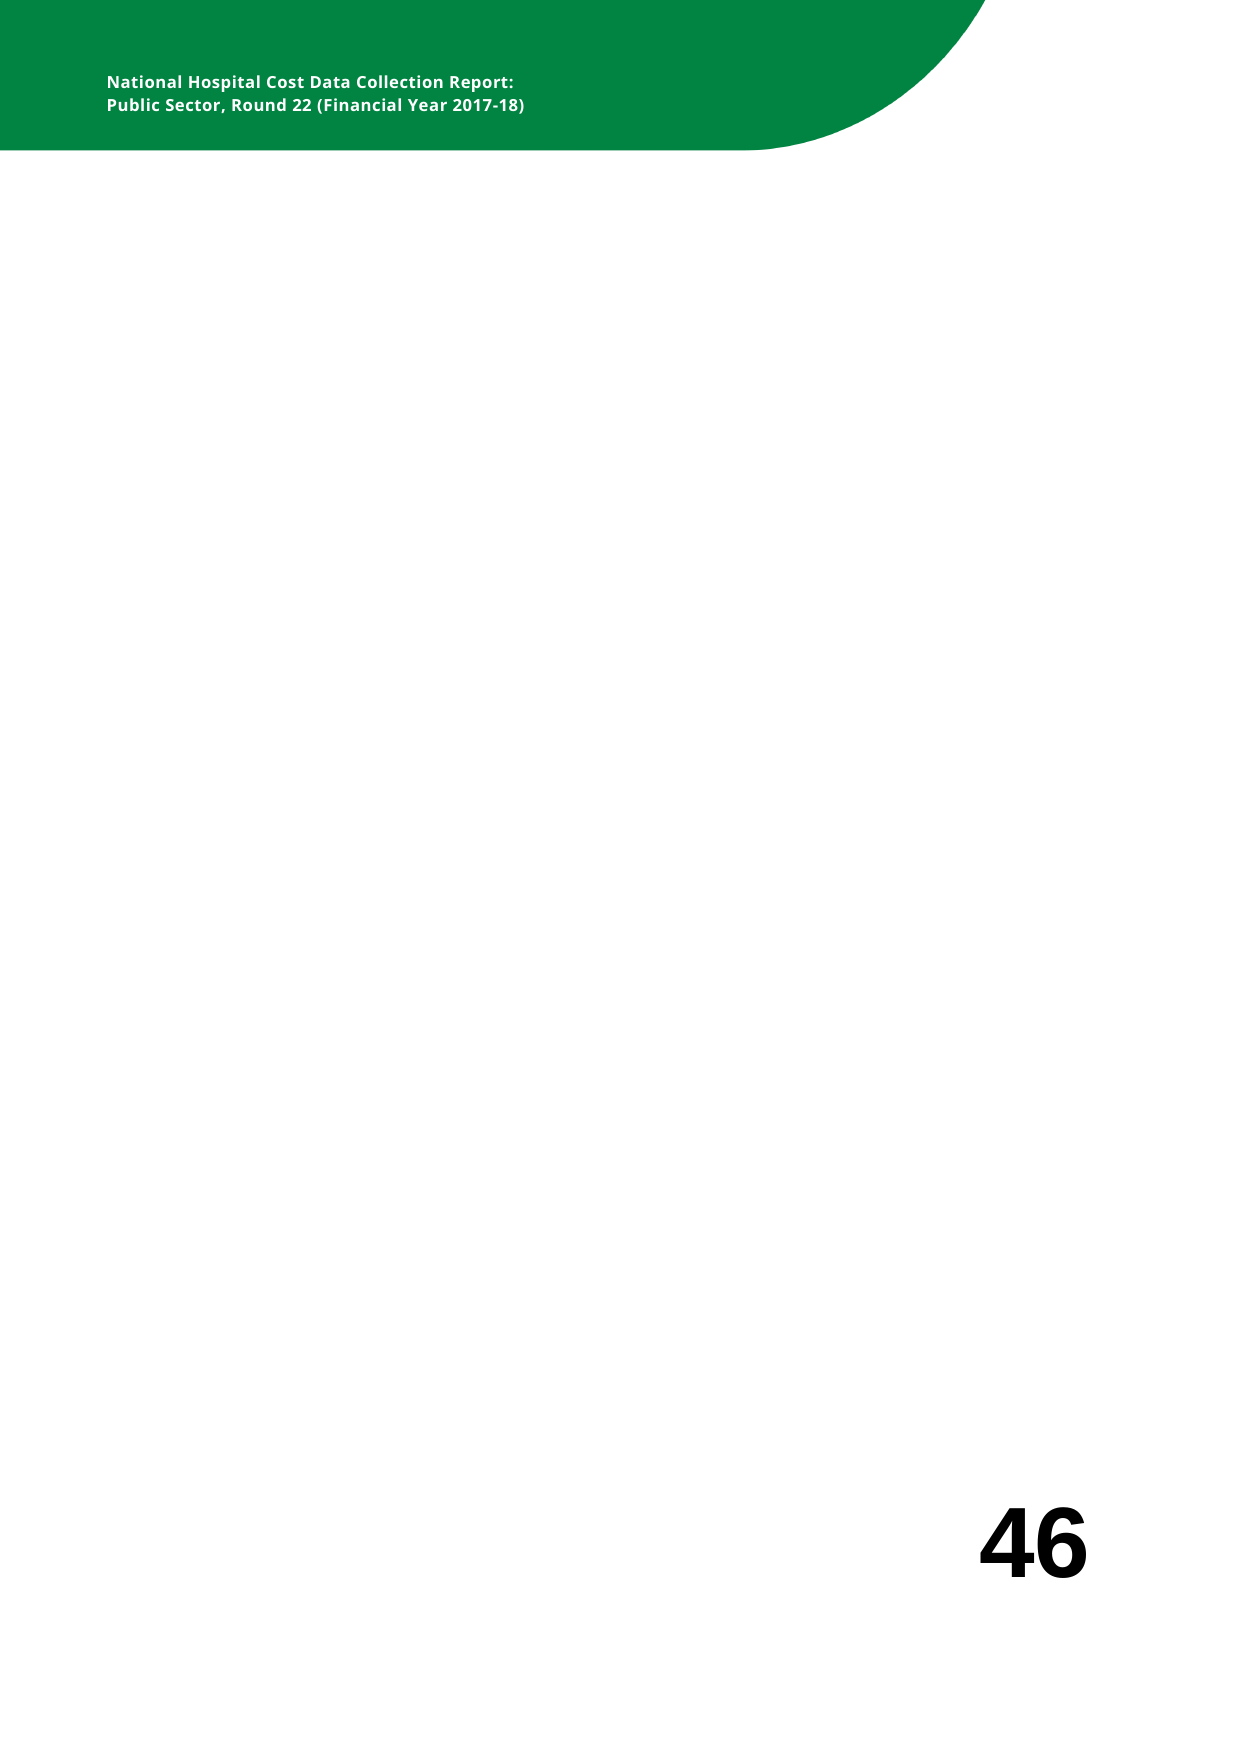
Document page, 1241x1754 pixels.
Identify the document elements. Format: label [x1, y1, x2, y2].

picture [0, 0, 997, 151]
